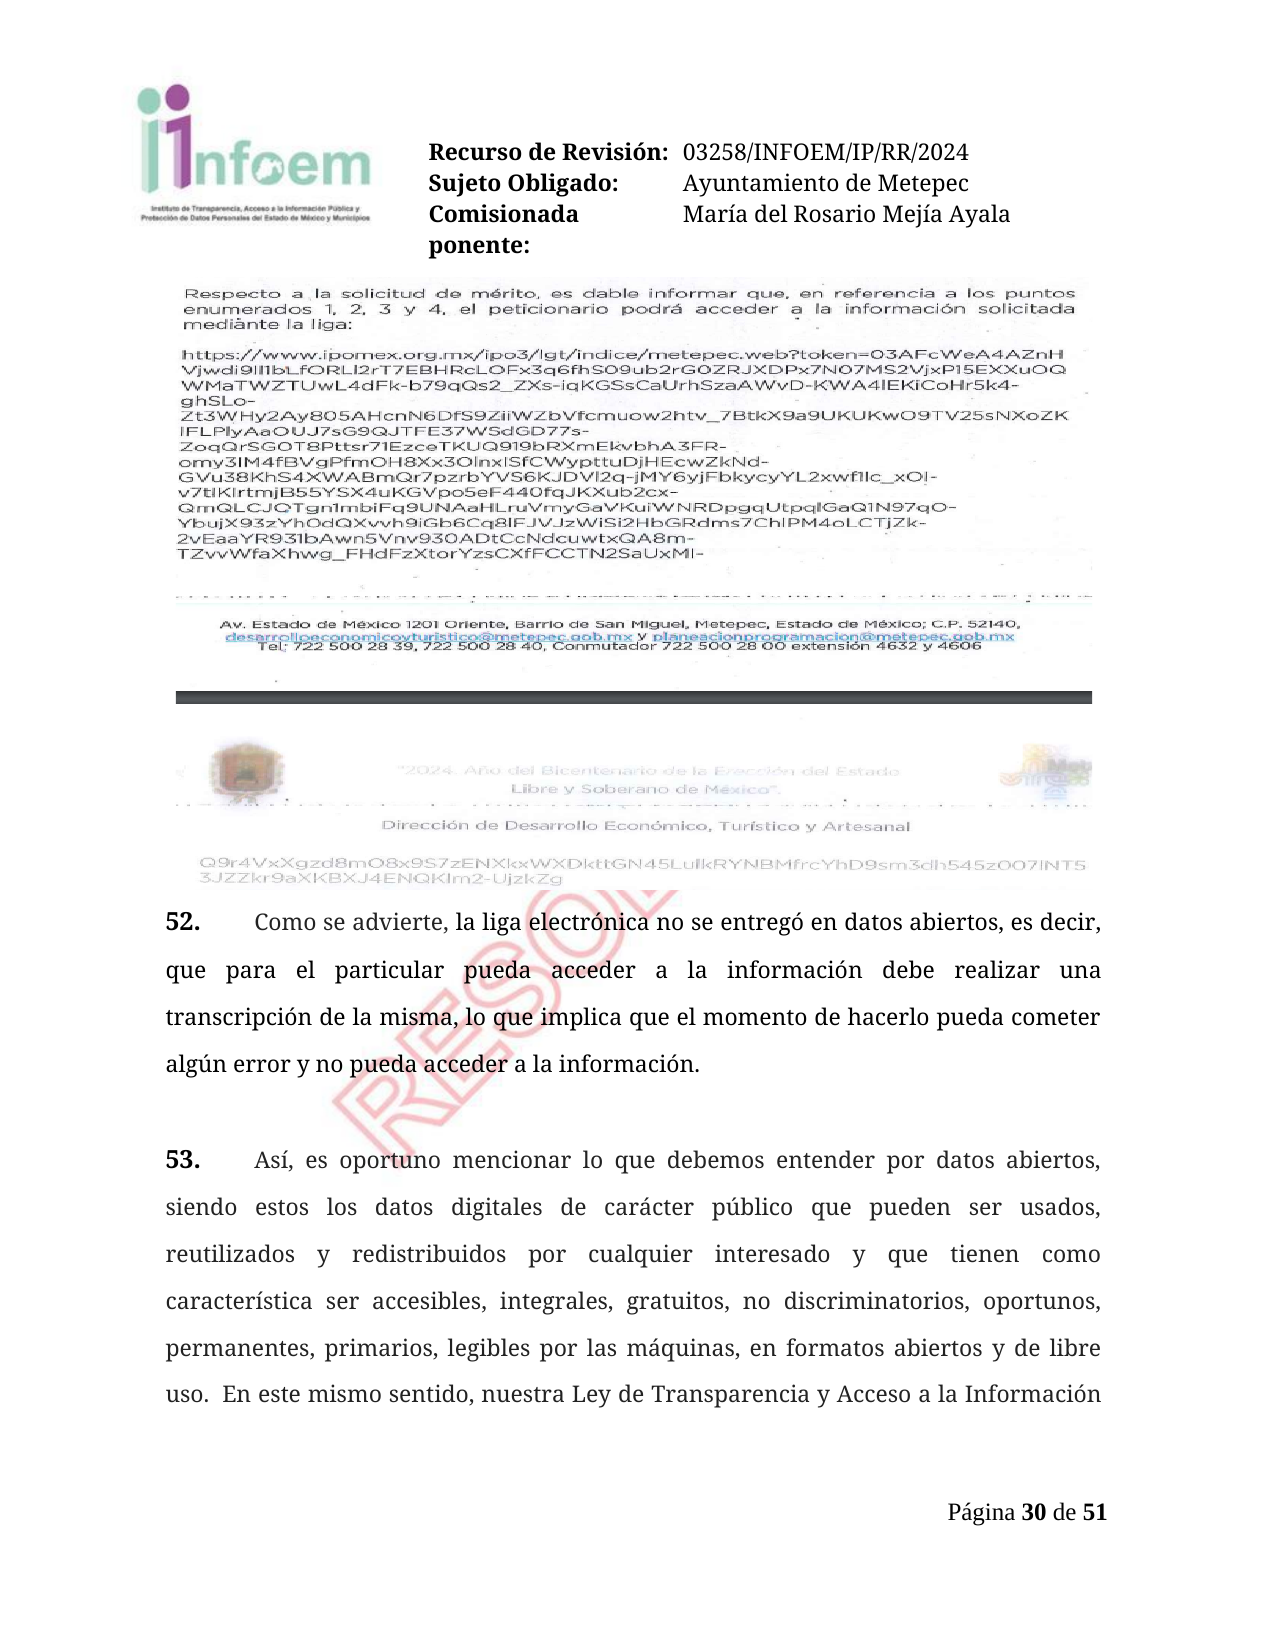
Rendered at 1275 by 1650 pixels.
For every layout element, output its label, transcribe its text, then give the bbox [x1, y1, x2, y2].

picture [22, 26, 1251, 1627]
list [165, 1141, 1102, 1410]
list Como se advierte, la liga electrónica no se entregó en datos abiertos, es decir, que para el particular pueda acceder a la información debe realizar una transcripción de la misma, lo que implica que el momento de hacerlo pueda cometer algún error y no pueda acceder a la información. [165, 904, 1102, 1079]
